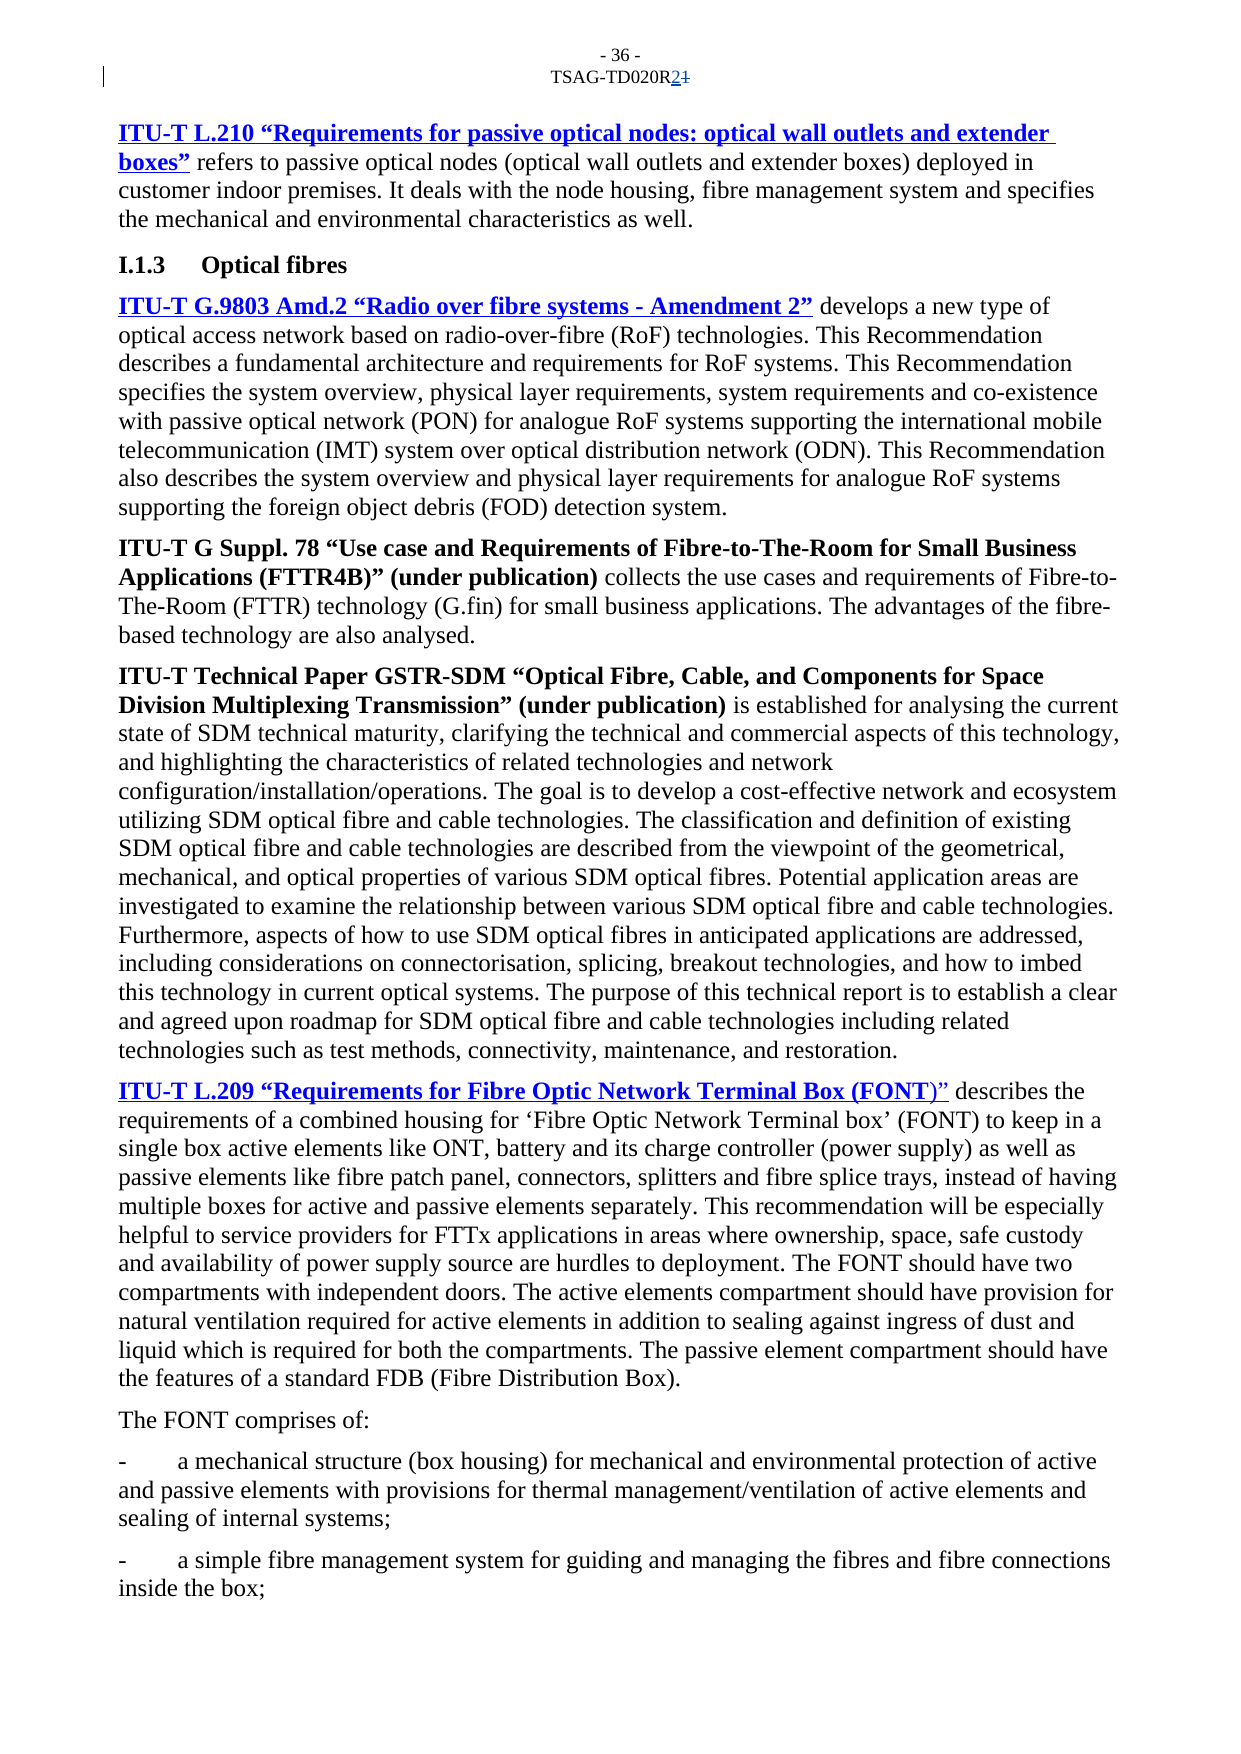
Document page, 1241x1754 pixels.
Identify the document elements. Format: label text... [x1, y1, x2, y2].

text ITU-T G.9803 Amd.2 “Radio over fibre systems - Amendment 2” develops a new type of optical access network based on radio-over-fibre (RoF) technologies. This Recommendation describes a fundamental architecture and requirements for RoF systems. This Recommendation specifies the system overview, physical layer requirements, system requirements and co-existence with passive optical network (PON) for analogue RoF systems supporting the international mobile telecommunication (IMT) system over optical distribution network (ODN). This Recommendation also describes the system overview and physical layer requirements for analogue RoF systems supporting the foreign object debris (FOD) detection system. [118, 291, 1122, 521]
text ITU-T G Suppl. 78 “Use case and Requirements of Fibre-to-The-Room for Small Business Applications (FTTR4B)” (under publication) collects the use cases and requirements of Fibre-to-The-Room (FTTR) technology (G.fin) for small business applications. The advantages of the fibre-based technology are also analysed. [118, 533, 1122, 648]
text ITU-T L.210 “Requirements for passive optical nodes: optical wall outlets and extender boxes” refers to passive optical nodes (optical wall outlets and extender boxes) deployed in customer indoor premises. It deals with the node housing, fibre management system and specifies the mechanical and environmental characteristics as well. [118, 118, 1122, 233]
subtitle I.1.3 Optical fibres [118, 250, 1122, 278]
text - a simple fibre management system for guiding and managing the fibres and fibre connections inside the box; [118, 1545, 1122, 1602]
text - a mechanical structure (box housing) for mechanical and environmental protection of active and passive elements with provisions for thermal management/ventilation of active elements and sealing of internal systems; [118, 1446, 1122, 1532]
text ITU-T Technical Paper GSTR-SDM “Optical Fibre, Cable, and Components for Space Division Multiplexing Transmission” (under publication) is established for analysing the current state of SDM technical maturity, clarifying the technical and commercial aspects of this technology, and highlighting the characteristics of related technologies and network configuration/installation/operations. The goal is to develop a cost-effective network and ecosystem utilizing SDM optical fibre and cable technologies. The classification and definition of existing SDM optical fibre and cable technologies are described from the viewpoint of the geometrical, mechanical, and optical properties of various SDM optical fibres. Potential application areas are investigated to examine the relationship between various SDM optical fibre and cable technologies. Furthermore, aspects of how to use SDM optical fibres in anticipated applications are addressed, including considerations on connectorisation, splicing, breakout technologies, and how to imbed this technology in current optical systems. The purpose of this technical report is to establish a clear and agreed upon roadmap for SDM optical fibre and cable technologies including related technologies such as test methods, connectivity, maintenance, and restoration. [118, 661, 1122, 1063]
text The FONT comprises of: [118, 1405, 1122, 1433]
text ITU-T L.209 “Requirements for Fibre Optic Network Terminal Box (FONT)” describes the requirements of a combined housing for ‘Fibre Optic Network Terminal box’ (FONT) to keep in a single box active elements like ONT, battery and its charge controller (power supply) as well as passive elements like fibre patch panel, connectors, splitters and fibre splice trays, instead of having multiple boxes for active and passive elements separately. This recommendation will be especially helpful to service providers for FTTx applications in areas where ownership, space, safe custody and availability of power supply source are hurdles to deployment. The FONT should have two compartments with independent doors. The active elements compartment should have provision for natural ventilation required for active elements in addition to sealing against ingress of dust and liquid which is required for both the compartments. The passive element compartment should have the features of a standard FDB (Fibre Distribution Box). [118, 1076, 1122, 1392]
